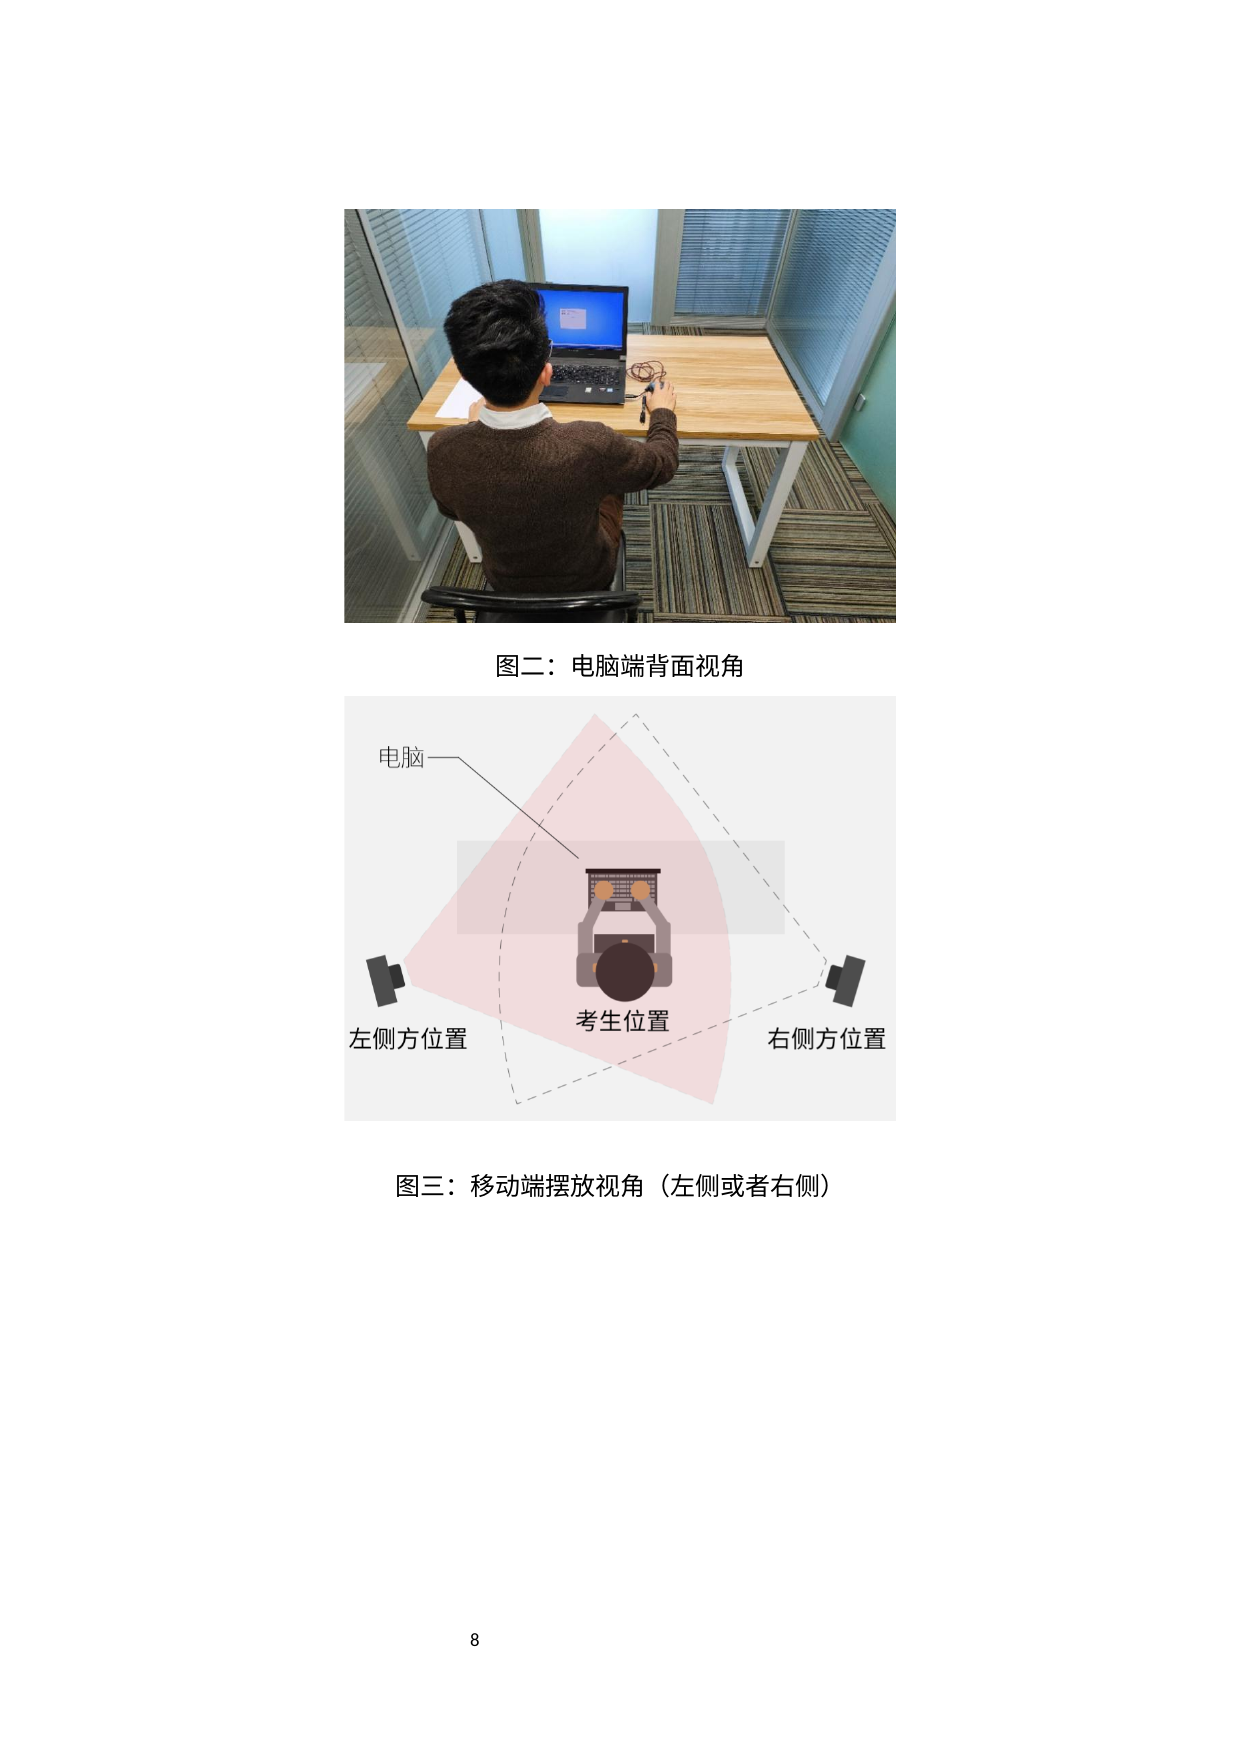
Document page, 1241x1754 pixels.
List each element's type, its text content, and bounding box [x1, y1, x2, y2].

text 图二：电脑端背面视角 [159, 632, 1081, 697]
picture [344, 696, 896, 1121]
picture [344, 209, 896, 623]
text 图三：移动端摆放视角（左侧或者右侧） [159, 1152, 1081, 1217]
